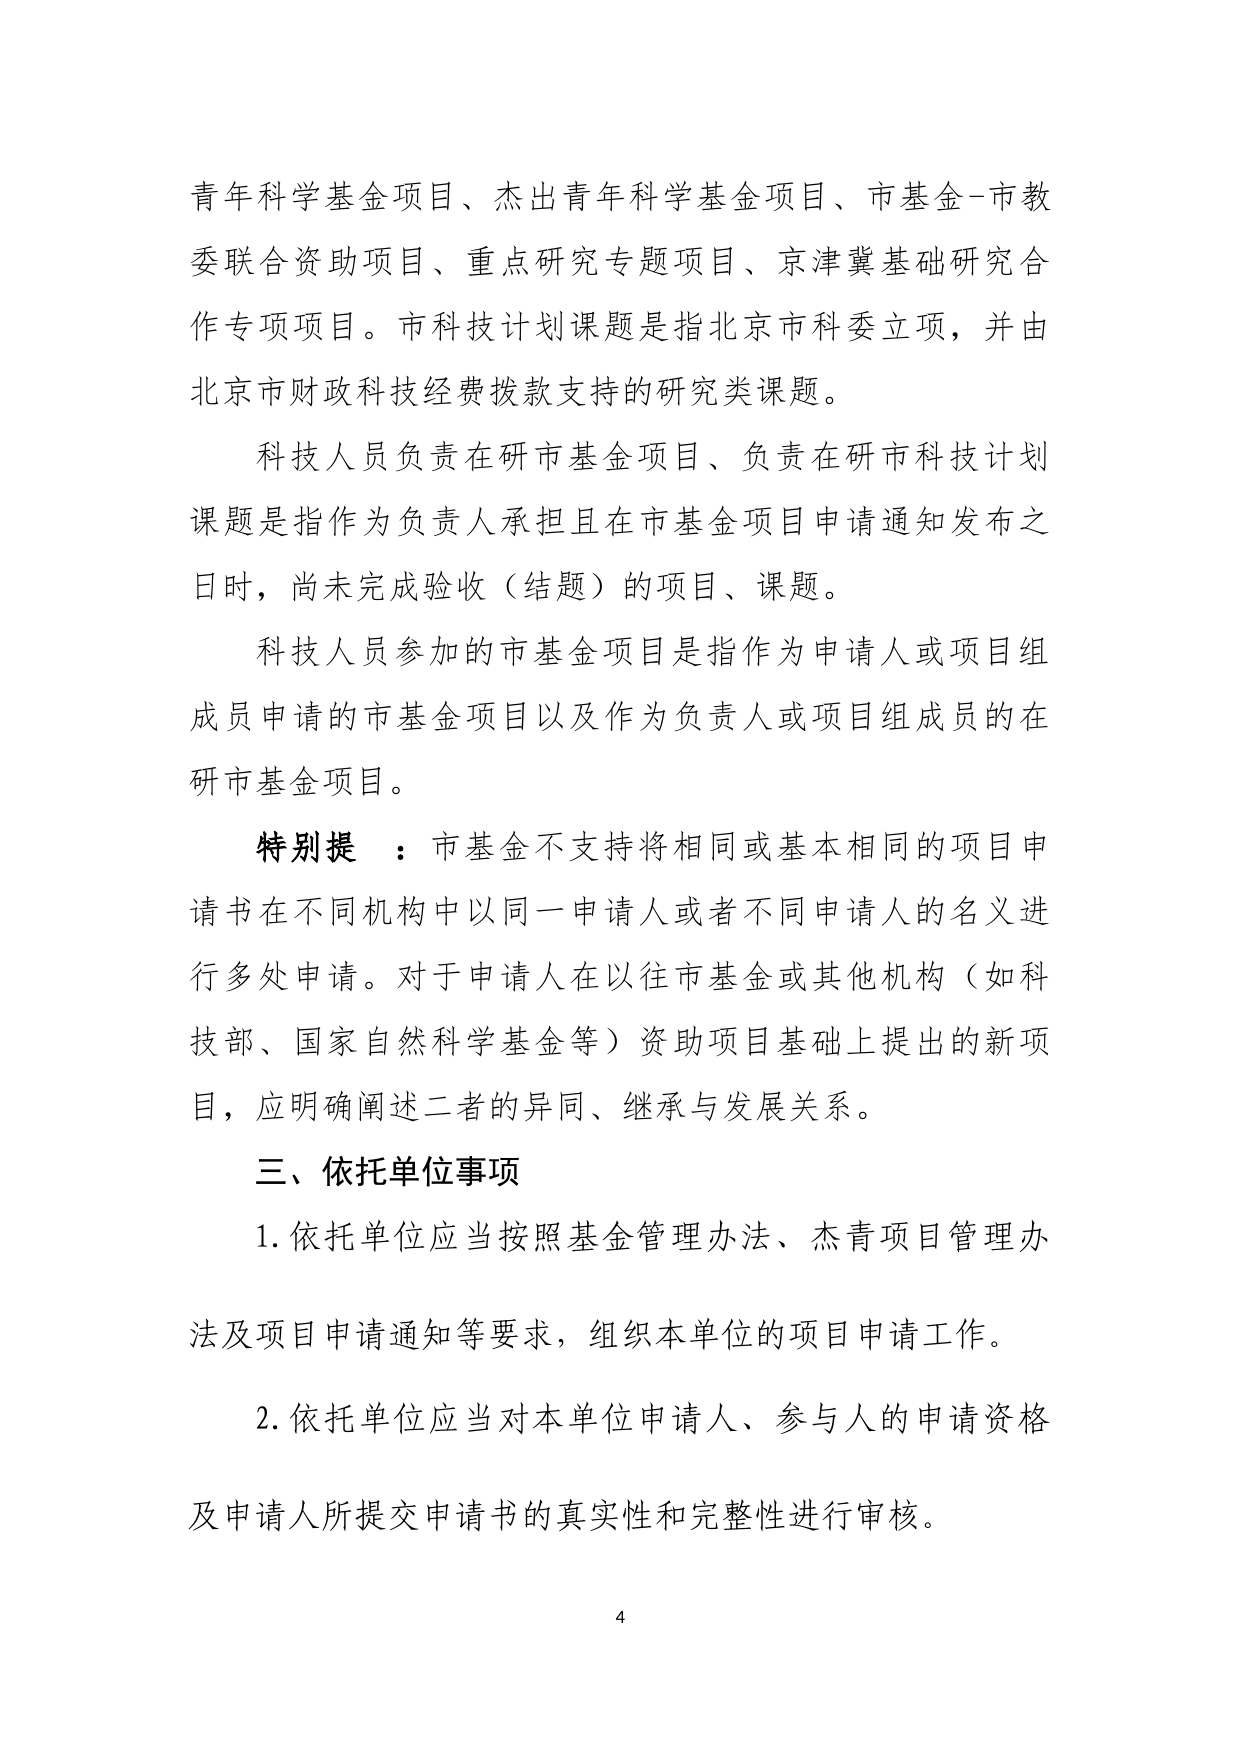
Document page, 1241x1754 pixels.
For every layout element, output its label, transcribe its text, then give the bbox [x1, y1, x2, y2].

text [187, 162, 1053, 422]
text 2.依托单位应当对本单位申请人、参与人的申请资格及申请人所提交申请书的真实性和完整性进行审核。 [187, 1383, 1053, 1546]
text 科技人员参加的市基金项目是指作为申请人或项目组成员申请的市基金项目以及作为负责人或项目组成员的在研市基金项目。 [187, 617, 1053, 812]
text 三、依托单位事项 [187, 1137, 1053, 1202]
text 1.依托单位应当按照基金管理办法、杰青项目管理办法及项目申请通知等要求，组织本单位的项目申请工作。 [187, 1202, 1053, 1364]
text 特别提示：市基金不支持将相同或基本相同的项目申请书在不同机构中以同一申请人或者不同申请人的名义进行多处申请。对于申请人在以往市基金或其他机构（如科技部、国家自然科学基金等）资助项目基础上提出的新项目，应明确阐述二者的异同、继承与发展关系。 [187, 812, 1053, 1137]
text 科技人员负责在研市基金项目、负责在研市科技计划课题是指作为负责人承担且在市基金项目申请通知发布之日时，尚未完成验收（结题）的项目、课题。 [187, 422, 1053, 617]
